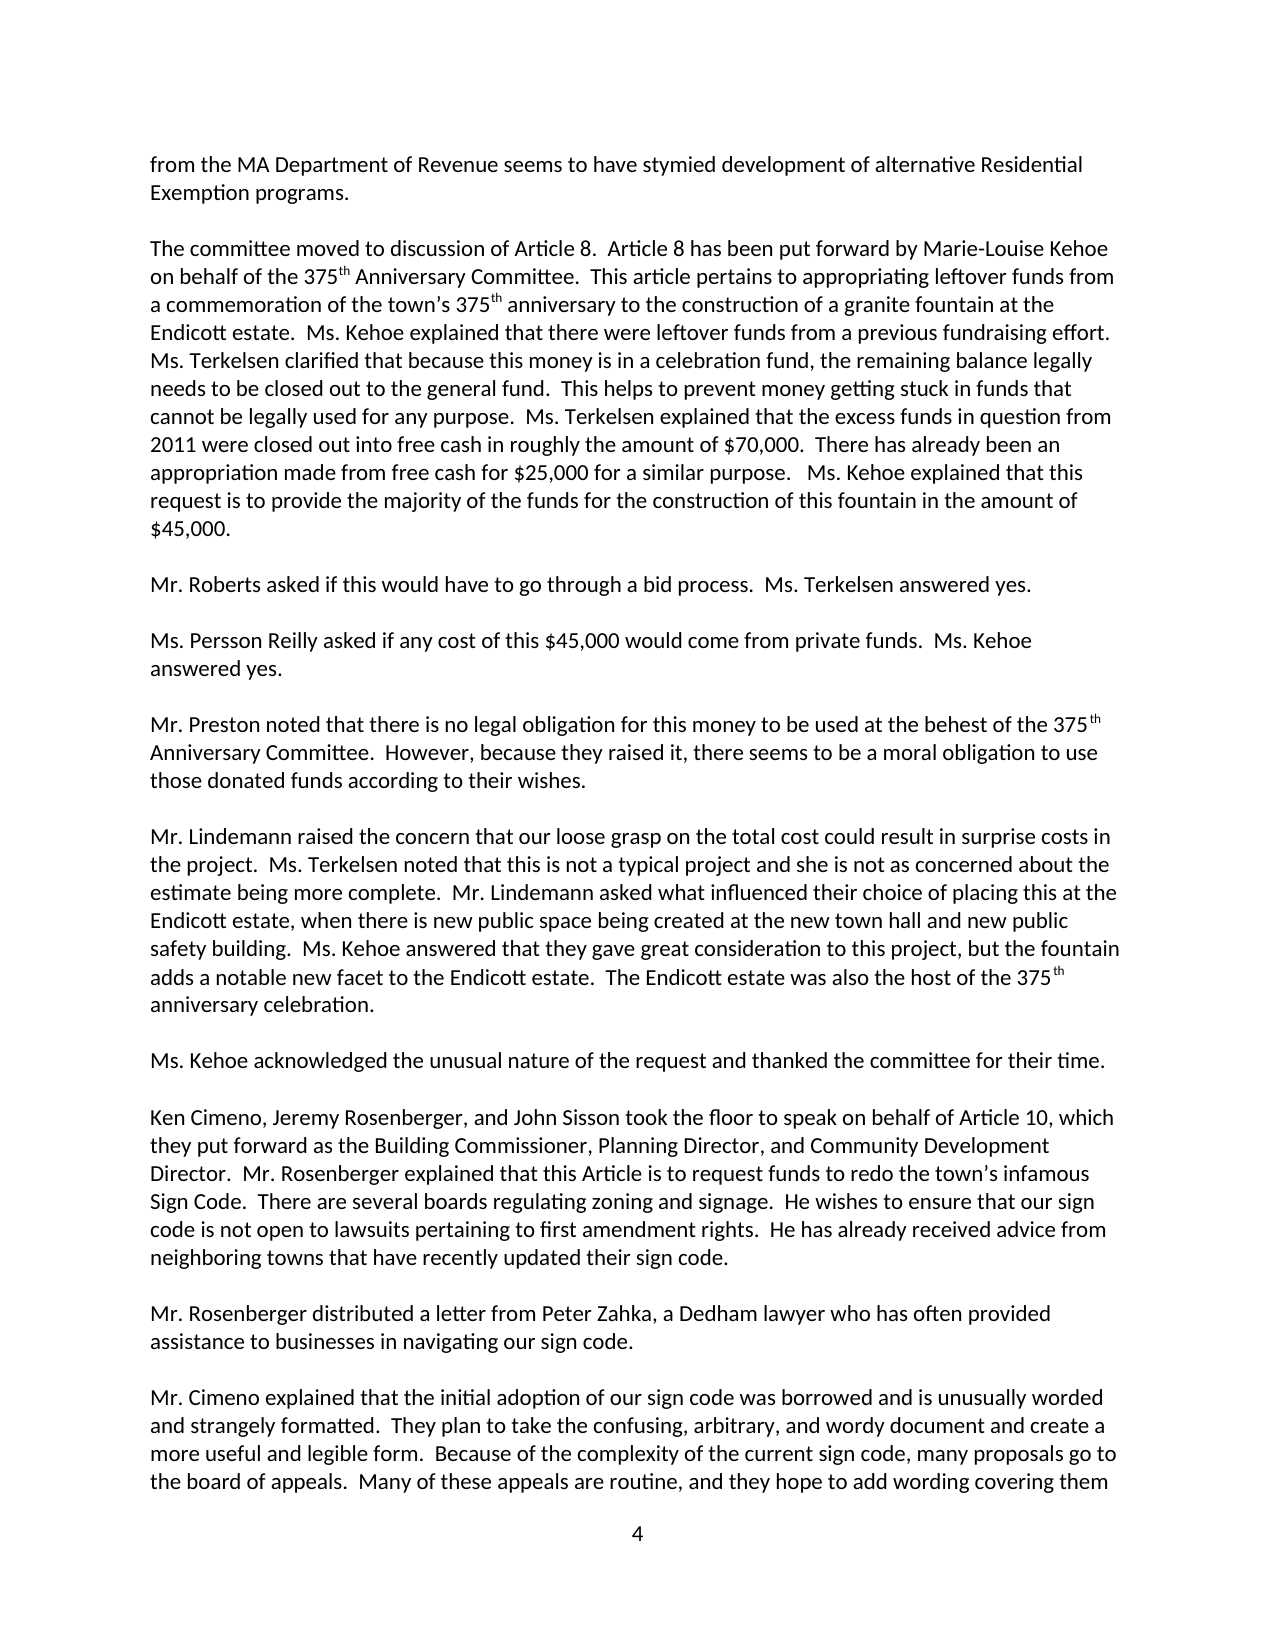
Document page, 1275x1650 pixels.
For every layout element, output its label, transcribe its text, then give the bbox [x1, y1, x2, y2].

text Ms. Kehoe acknowledged the unusual nature of the request and thanked the committee for their time. [150, 1047, 1125, 1075]
text Ms. Persson Reilly asked if any cost of this $45,000 would come from private funds. Ms. Kehoe answered yes. [150, 626, 1125, 682]
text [150, 150, 1125, 206]
text Mr. Rosenberger distributed a letter from Peter Zahka, a Dedham lawyer who has often provided assistance to businesses in navigating our sign code. [150, 1299, 1125, 1355]
text Mr. Preston noted that there is no legal obligation for this money to be used at the behest of the 375th Anniversary Committee. However, because they raised it, there seems to be a moral obligation to use those donated funds according to their wishes. [150, 710, 1125, 794]
text Mr. Lindemann raised the concern that our loose grasp on the total cost could result in surprise costs in the project. Ms. Terkelsen noted that this is not a typical project and she is not as concerned about the estimate being more complete. Mr. Lindemann asked what influenced their choice of placing this at the Endicott estate, when there is new public space being created at the new town hall and new public safety building. Ms. Kehoe answered that they gave great consideration to this project, but the fountain adds a notable new facet to the Endicott estate. The Endicott estate was also the host of the 375th anniversary celebration. [150, 822, 1125, 1019]
text Mr. Roberts asked if this would have to go through a bid process. Ms. Terkelsen answered yes. [150, 570, 1125, 598]
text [150, 1383, 1125, 1495]
text The committee moved to discussion of Article 8. Article 8 has been put forward by Marie-Louise Kehoe on behalf of the 375th Anniversary Committee. This article pertains to appropriating leftover funds from a commemoration of the town’s 375th anniversary to the construction of a granite fountain at the Endicott estate. Ms. Kehoe explained that there were leftover funds from a previous fundraising effort. Ms. Terkelsen clarified that because this money is in a celebration fund, the remaining balance legally needs to be closed out to the general fund. This helps to prevent money getting stuck in funds that cannot be legally used for any purpose. Ms. Terkelsen explained that the excess funds in question from 2011 were closed out into free cash in roughly the amount of $70,000. There has already been an appropriation made from free cash for $25,000 for a similar purpose. Ms. Kehoe explained that this request is to provide the majority of the funds for the construction of this fountain in the amount of $45,000. [150, 234, 1125, 542]
text Ken Cimeno, Jeremy Rosenberger, and John Sisson took the floor to speak on behalf of Article 10, which they put forward as the Building Commissioner, Planning Director, and Community Development Director. Mr. Rosenberger explained that this Article is to request funds to redo the town’s infamous Sign Code. There are several boards regulating zoning and signage. He wishes to ensure that our sign code is not open to lawsuits pertaining to first amendment rights. He has already received advice from neighboring towns that have recently updated their sign code. [150, 1103, 1125, 1271]
